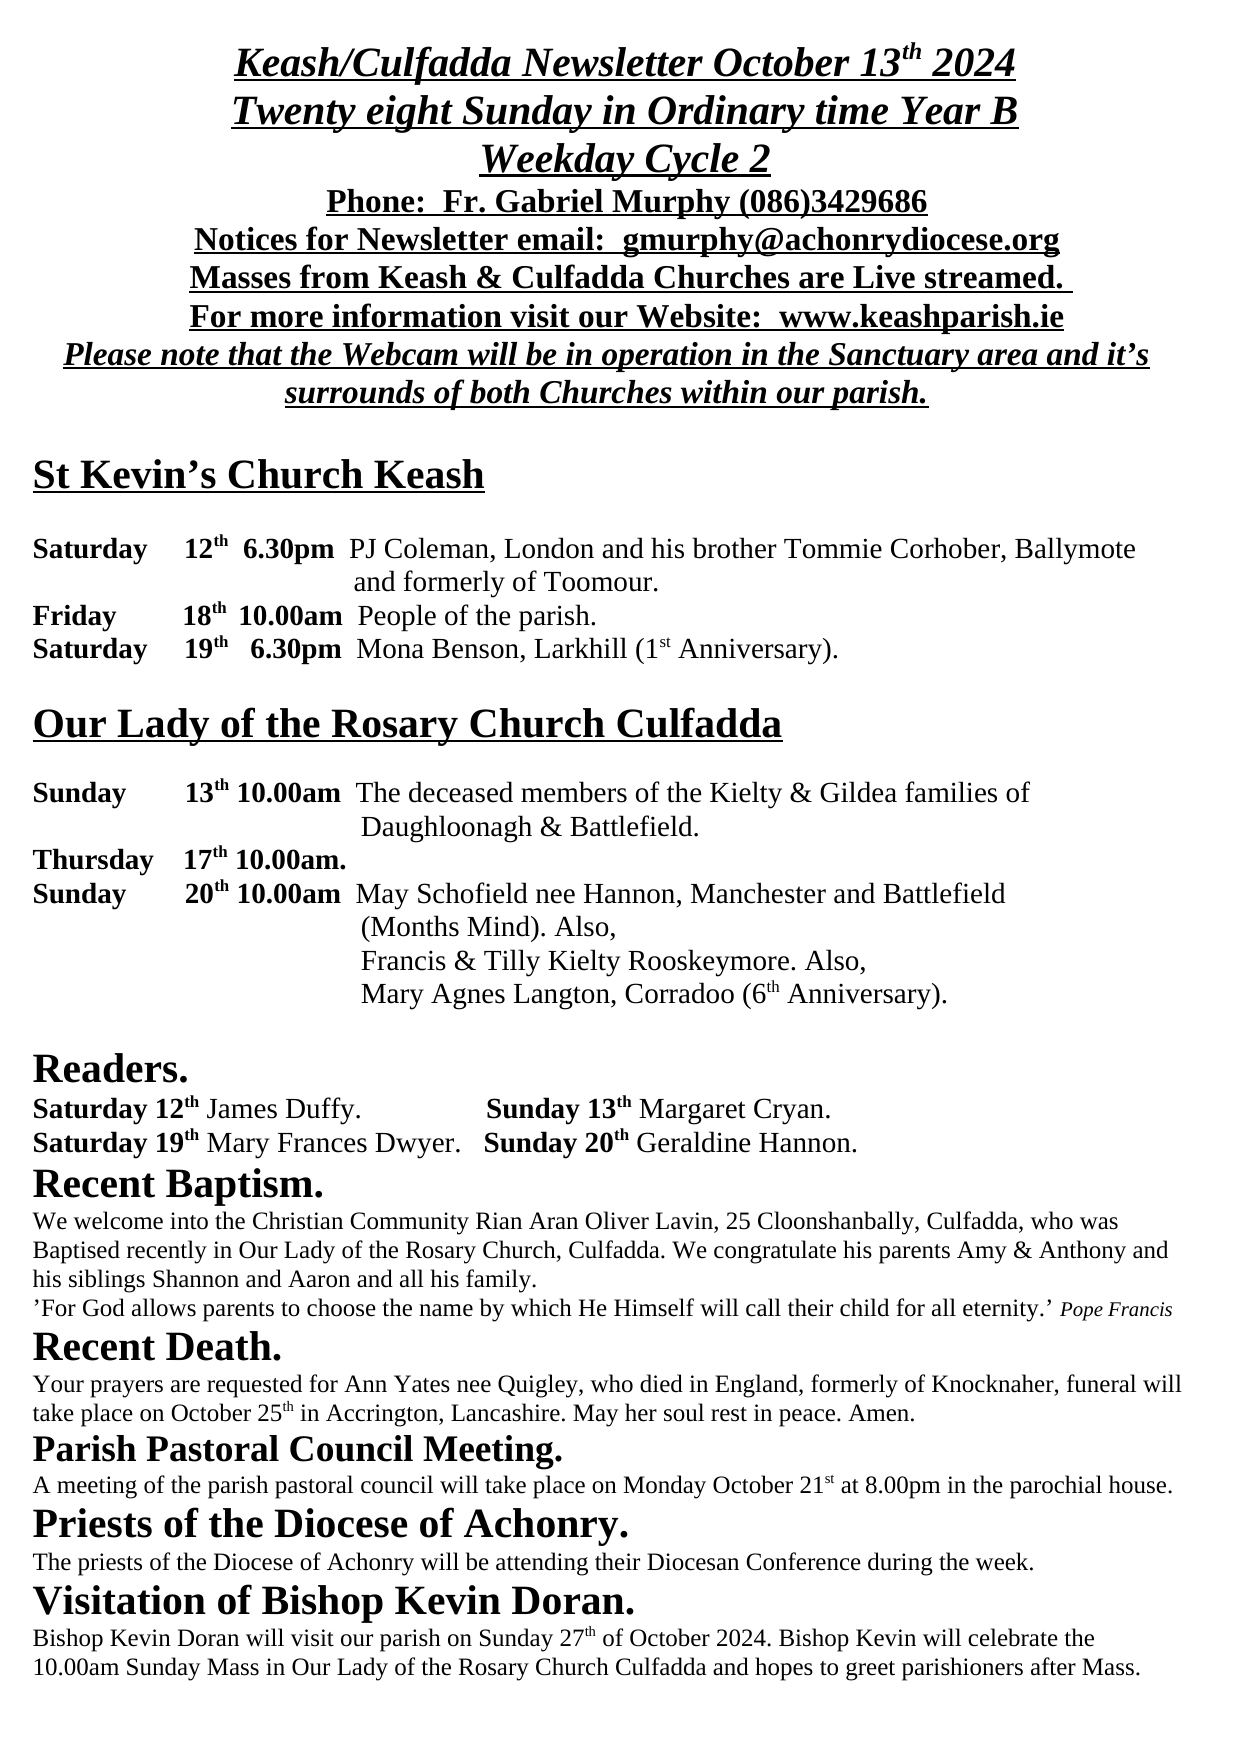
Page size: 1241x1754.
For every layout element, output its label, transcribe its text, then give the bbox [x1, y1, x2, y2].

text Daughloonagh & Battlefield. [32, 809, 1183, 842]
text Twenty eight Sunday in Ordinary time Year B [70, 85, 1183, 133]
text Saturday 12th James Duffy. Sunday 13th Margaret Cryan. [32, 1091, 1183, 1125]
text Saturday 19th Mary Frances Dwyer. Sunday 20th Geraldine Hannon. [32, 1125, 1183, 1158]
text Readers. [32, 1043, 1183, 1091]
text (Months Mind). Also, [32, 909, 1183, 943]
text Recent Death. [32, 1321, 1183, 1369]
text A meeting of the parish pastoral council will take place on Monday October 21st at 8.00pm in the parochial house. [32, 1470, 1183, 1499]
text Parish Pastoral Council Meeting. [32, 1427, 1183, 1470]
text We welcome into the Christian Community Rian Aran Oliver Lavin, 25 Cloonshanbally, Culfadda, who was Baptised recently in Our Lady of the Rosary Church, Culfadda. We congratulate his parents Amy & Anthony and his siblings Shannon and Aaron and all his family. [32, 1206, 1183, 1293]
text Your prayers are requested for Ann Yates nee Quigley, who died in England, formerly of Knocknaher, funeral will take place on October 25th in Accrington, Lancashire. May her soul rest in peace. Amen. [32, 1369, 1183, 1427]
text For more information visit our Website: www.keashparish.ie [70, 296, 1183, 334]
text Sunday 20th 10.00am May Schofield nee Hannon, Manchester and Battlefield [32, 876, 1183, 909]
text Mary Agnes Langton, Corradoo (6th Anniversary). [32, 976, 1183, 1010]
text Keash/Culfadda Newsletter October 13th 2024 [70, 37, 1183, 85]
text Weekday Cycle 2 [70, 133, 1183, 181]
text St Kevin’s Church Keash [32, 449, 1183, 497]
text Sunday 13th 10.00am The deceased members of the Kielty & Gildea families of [32, 775, 1183, 809]
text Saturday 19th 6.30pm Mona Benson, Larkhill (1st Anniversary). [32, 631, 1183, 665]
text Please note that the Webcam will be in operation in the Sanctuary area and it’s surrounds of both Churches within our parish. [32, 334, 1183, 411]
text The priests of the Diocese of Achonry will be attending their Diocesan Conference during the week. [32, 1547, 1183, 1575]
text and formerly of Toomour. [32, 564, 1183, 598]
text Recent Baptism. [32, 1158, 1183, 1206]
text Friday 18th 10.00am People of the parish. [32, 598, 1183, 631]
text Masses from Keash & Culfadda Churches are Live streamed. [70, 258, 1183, 296]
text Francis & Tilly Kielty Rooskeymore. Also, [32, 943, 1183, 976]
text Bishop Kevin Doran will visit our parish on Sunday 27th of October 2024. Bishop Kevin will celebrate the 10.00am Sunday Mass in Our Lady of the Rosary Church Culfadda and hopes to greet parishioners after Mass. [32, 1623, 1183, 1681]
text Phone: Fr. Gabriel Murphy (086)3429686 [70, 181, 1183, 219]
text ’For God allows parents to choose the name by which He Himself will call their child for all eternity.’ Pope Francis [32, 1293, 1183, 1321]
text Thursday 17th 10.00am. [32, 842, 1183, 876]
text Our Lady of the Rosary Church Culfadda [32, 698, 1183, 746]
text Visitation of Bishop Kevin Doran. [32, 1575, 1183, 1623]
text Priests of the Diocese of Achonry. [32, 1499, 1183, 1547]
text Notices for Newsletter email: gmurphy@achonrydiocese.org [70, 219, 1183, 258]
text Saturday 12th 6.30pm PJ Coleman, London and his brother Tommie Corhober, Ballymote [32, 531, 1183, 564]
